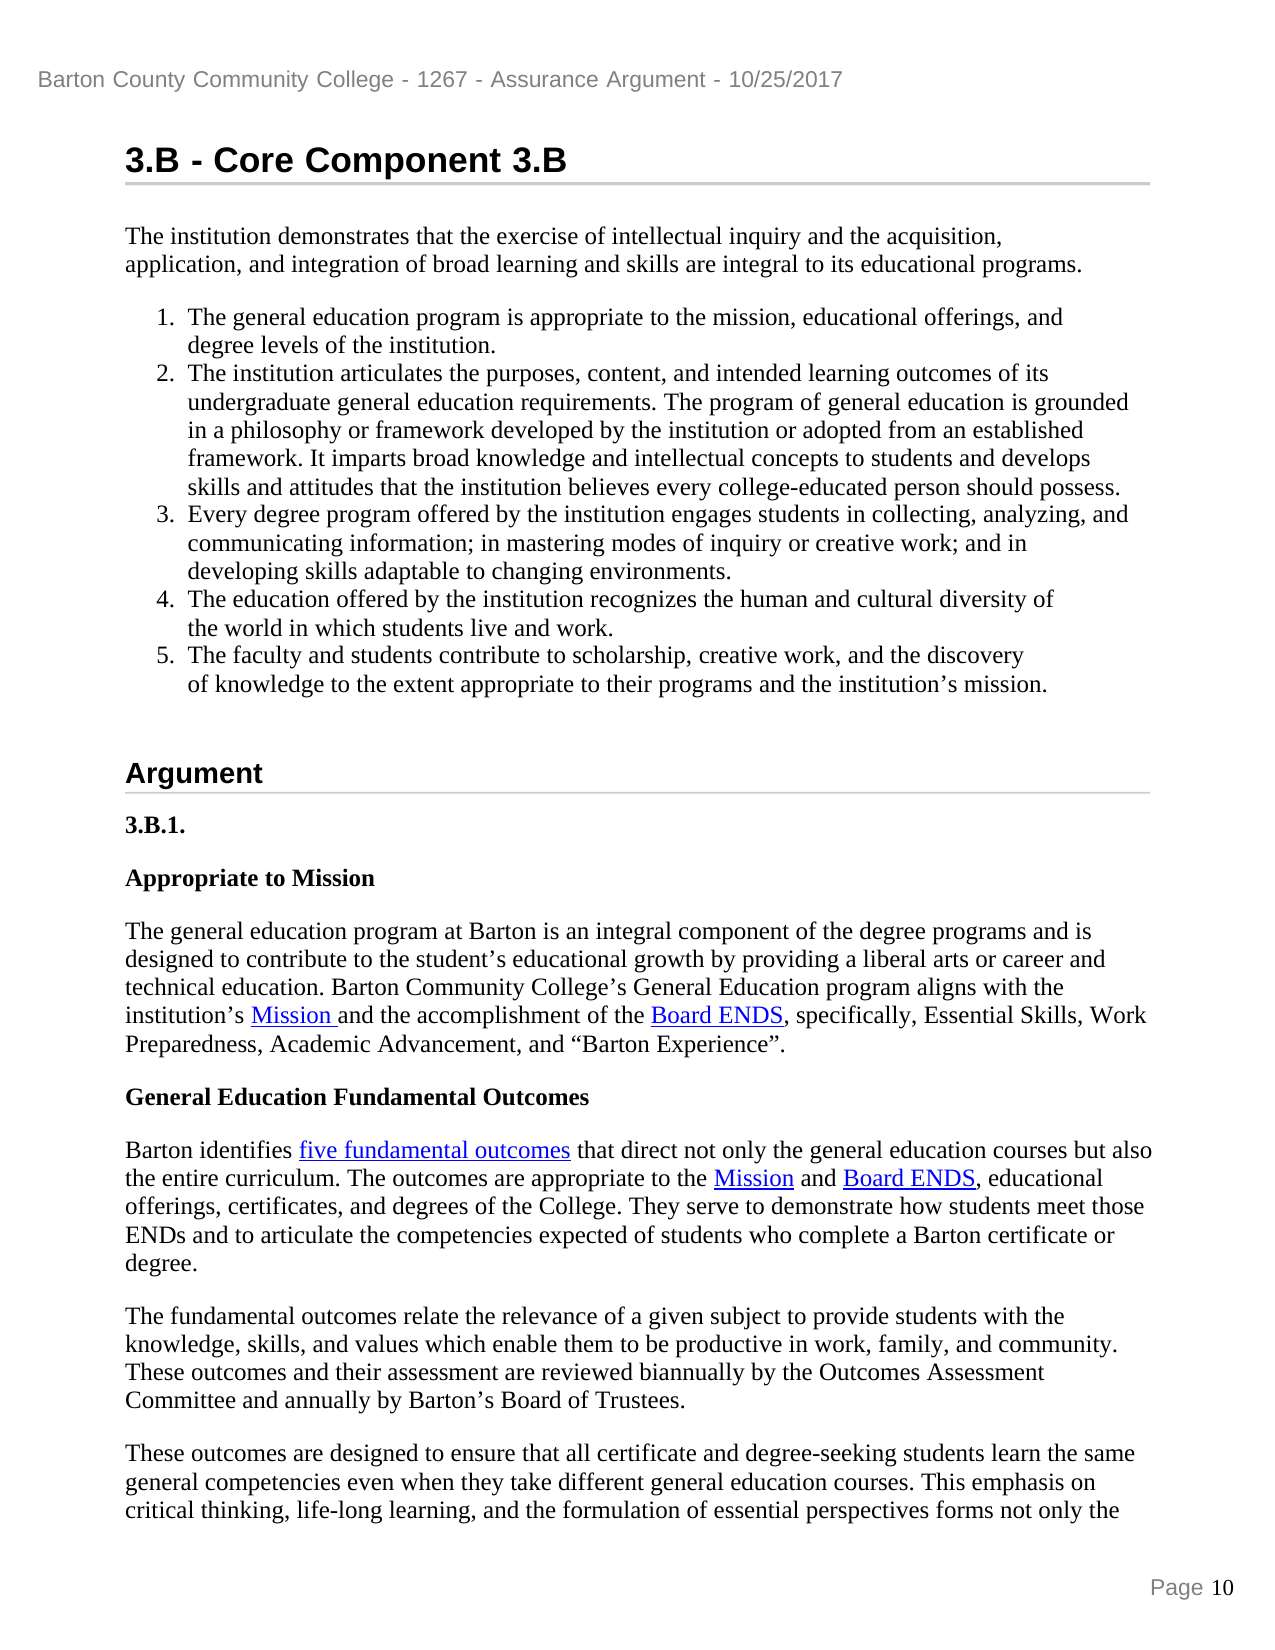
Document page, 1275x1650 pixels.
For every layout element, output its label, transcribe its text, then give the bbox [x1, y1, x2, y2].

list The faculty and students contribute to scholarship, creative work, and the discovery of knowledge to the extent appropriate to their programs and the institution’s mission. [156, 641, 1050, 698]
subtitle General Education Fundamental Outcomes [125, 1082, 1167, 1111]
text The general education program at Barton is an integral component of the degree programs and is designed to contribute to the student’s educational growth by providing a liberal arts or career and technical education. Barton Community College’s General Education program aligns with the institution’s Mission and the accomplishment of the Board ENDS, specifically, Essential Skills, Work Preparedness, Academic Advancement, and “Barton Experience”. [125, 917, 1167, 1058]
subtitle Argument [125, 756, 1167, 789]
subtitle 3.B.1. [125, 810, 1167, 838]
list Every degree program offered by the institution engages students in collecting, analyzing, and communicating information; in mastering modes of inquiry or creative work; and in developing skills adaptable to changing environments. [156, 500, 1143, 585]
text Barton identifies five fundamental outcomes that direct not only the general education courses but also the entire curriculum. The outcomes are appropriate to the Mission and Board ENDS, educational offerings, certificates, and degrees of the College. They serve to demonstrate how students meet those ENDs and to articulate the competencies expected of students who complete a Barton certificate or degree. [125, 1136, 1154, 1277]
text These outcomes are designed to ensure that all certificate and degree-seeking students learn the same general competencies even when they take different general education courses. This emphasis on critical thinking, life-long learning, and the formulation of essential perspectives forms not only the [125, 1439, 1138, 1524]
text The institution demonstrates that the exercise of intellectual inquiry and the acquisition, application, and integration of broad learning and skills are integral to its educational programs. [125, 222, 1125, 278]
text The fundamental outcomes relate the relevance of a given subject to provide students with the knowledge, skills, and values which enable them to be productive in work, family, and community. These outcomes and their assessment are reviewed biannually by the Outcomes Assessment Committee and annually by Barton’s Board of Trustees. [125, 1302, 1121, 1414]
subtitle - Core Component 3.B [125, 139, 1167, 180]
list The general education program is appropriate to the mission, educational offerings, and degree levels of the institution. [156, 303, 1135, 359]
list The institution articulates the purposes, content, and intended learning outcomes of its undergraduate general education requirements. The program of general education is grounded in a philosophy or framework developed by the institution or adopted from an established framework. It imparts broad knowledge and intellectual concepts to students and develops skills and attitudes that the institution believes every college-educated person should possess. [156, 359, 1148, 500]
list The education offered by the institution recognizes the human and cultural diversity of the world in which students live and work. [156, 585, 1090, 641]
subtitle Appropriate to Mission [125, 863, 1167, 892]
